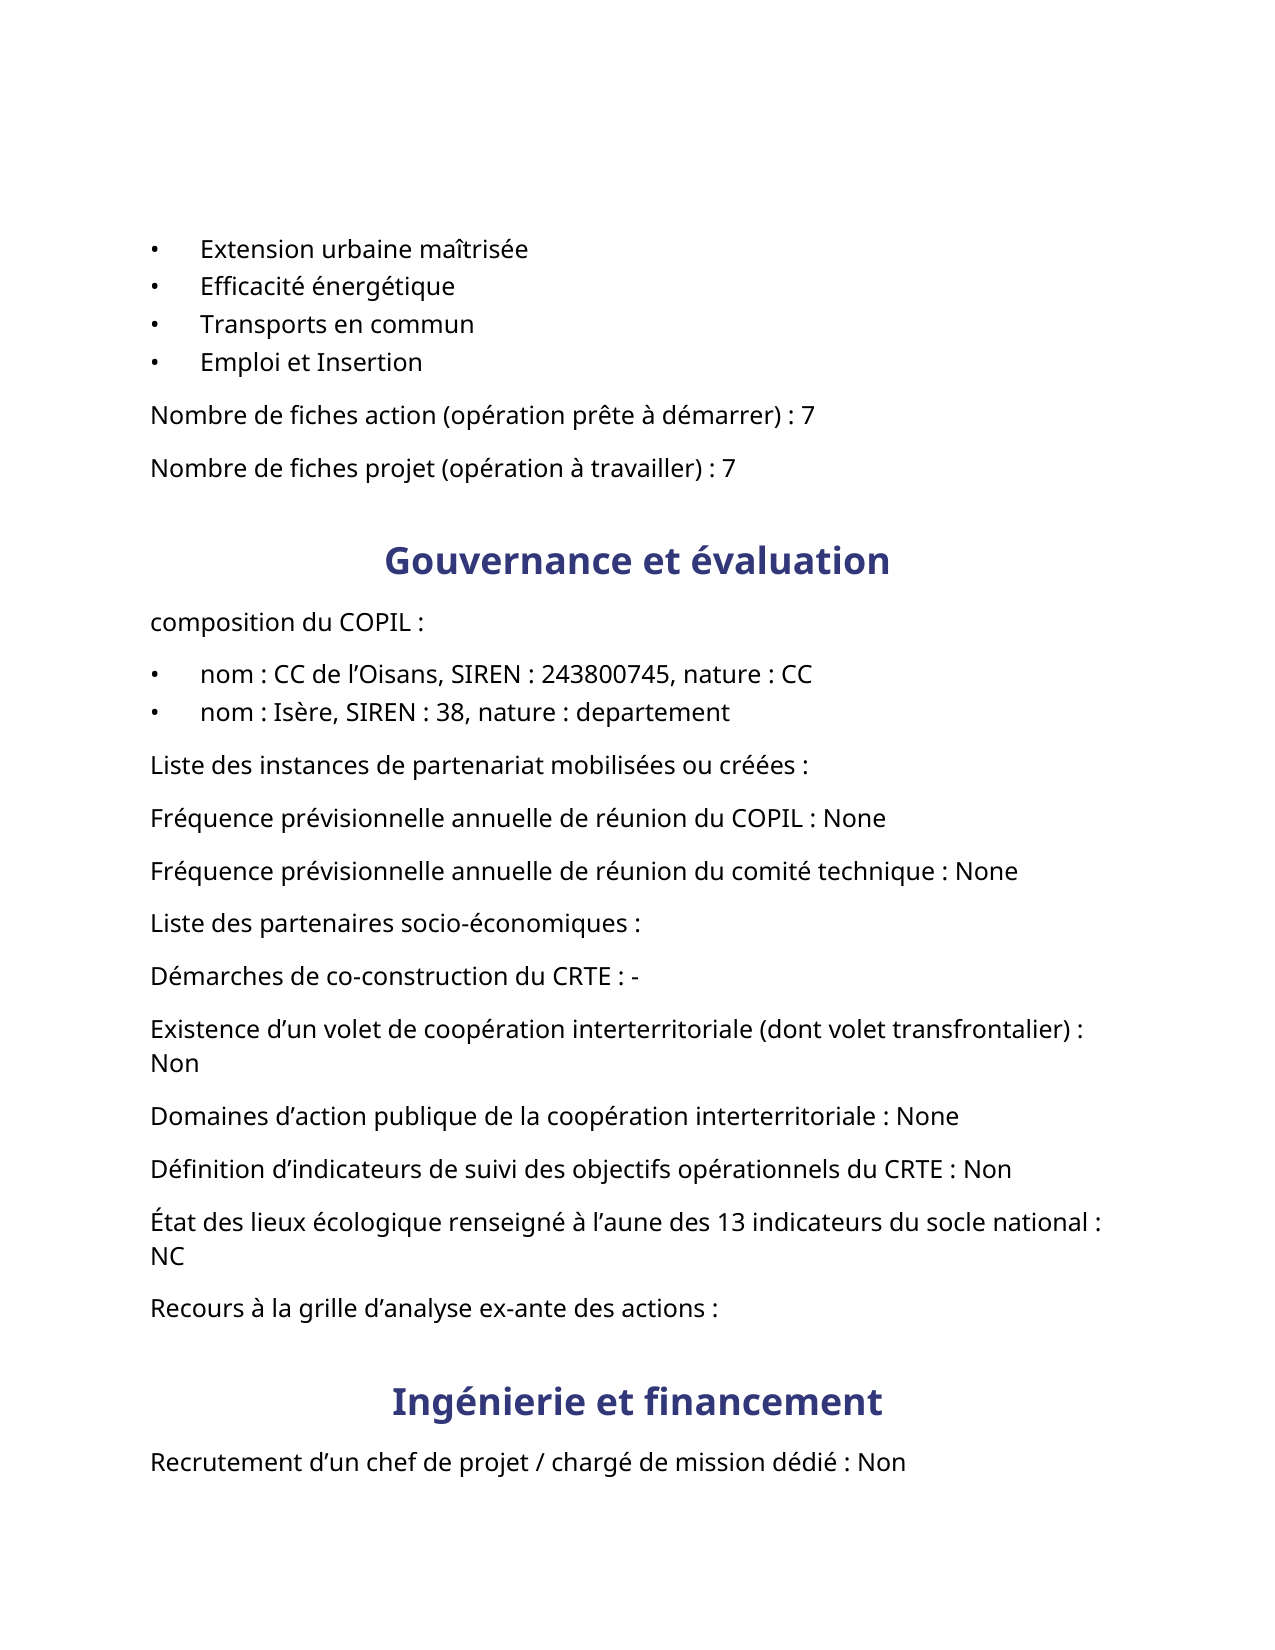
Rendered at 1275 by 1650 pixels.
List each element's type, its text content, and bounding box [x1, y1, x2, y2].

text Recours à la grille d’analyse ex-ante des actions : [150, 1291, 1125, 1325]
list Emploi et Insertion [150, 345, 1125, 379]
list nom : Isère, SIREN : 38, nature : departement [150, 695, 1125, 729]
text Recrutement d’un chef de projet / chargé de mission dédié : Non [150, 1445, 1125, 1479]
text Liste des instances de partenariat mobilisées ou créées : [150, 748, 1125, 782]
subtitle Ingénierie et financement [150, 1375, 1125, 1426]
subtitle Gouvernance et évaluation [150, 534, 1125, 585]
list Efficacité énergétique [150, 269, 1125, 303]
text État des lieux écologique renseigné à l’aune des 13 indicateurs du socle national : NC [150, 1204, 1125, 1272]
text Fréquence prévisionnelle annuelle de réunion du comité technique : None [150, 853, 1125, 887]
text Nombre de fiches projet (opération à travailler) : 7 [150, 450, 1125, 484]
list Extension urbaine maîtrisée [150, 231, 1125, 265]
text Domaines d’action publique de la coopération interterritoriale : None [150, 1098, 1125, 1133]
list Transports en commun [150, 307, 1125, 341]
text composition du COPIL : [150, 604, 1125, 638]
list nom : CC de l’Oisans, SIREN : 243800745, nature : CC [150, 657, 1125, 691]
text Définition d’indicateurs de suivi des objectifs opérationnels du CRTE : Non [150, 1151, 1125, 1185]
text Fréquence prévisionnelle annuelle de réunion du COPIL : None [150, 800, 1125, 834]
text Nombre de fiches action (opération prête à démarrer) : 7 [150, 397, 1125, 432]
text Démarches de co-construction du CRTE : - [150, 959, 1125, 993]
text Liste des partenaires socio-économiques : [150, 906, 1125, 940]
text Existence d’un volet de coopération interterritoriale (dont volet transfrontalier) : Non [150, 1012, 1125, 1080]
